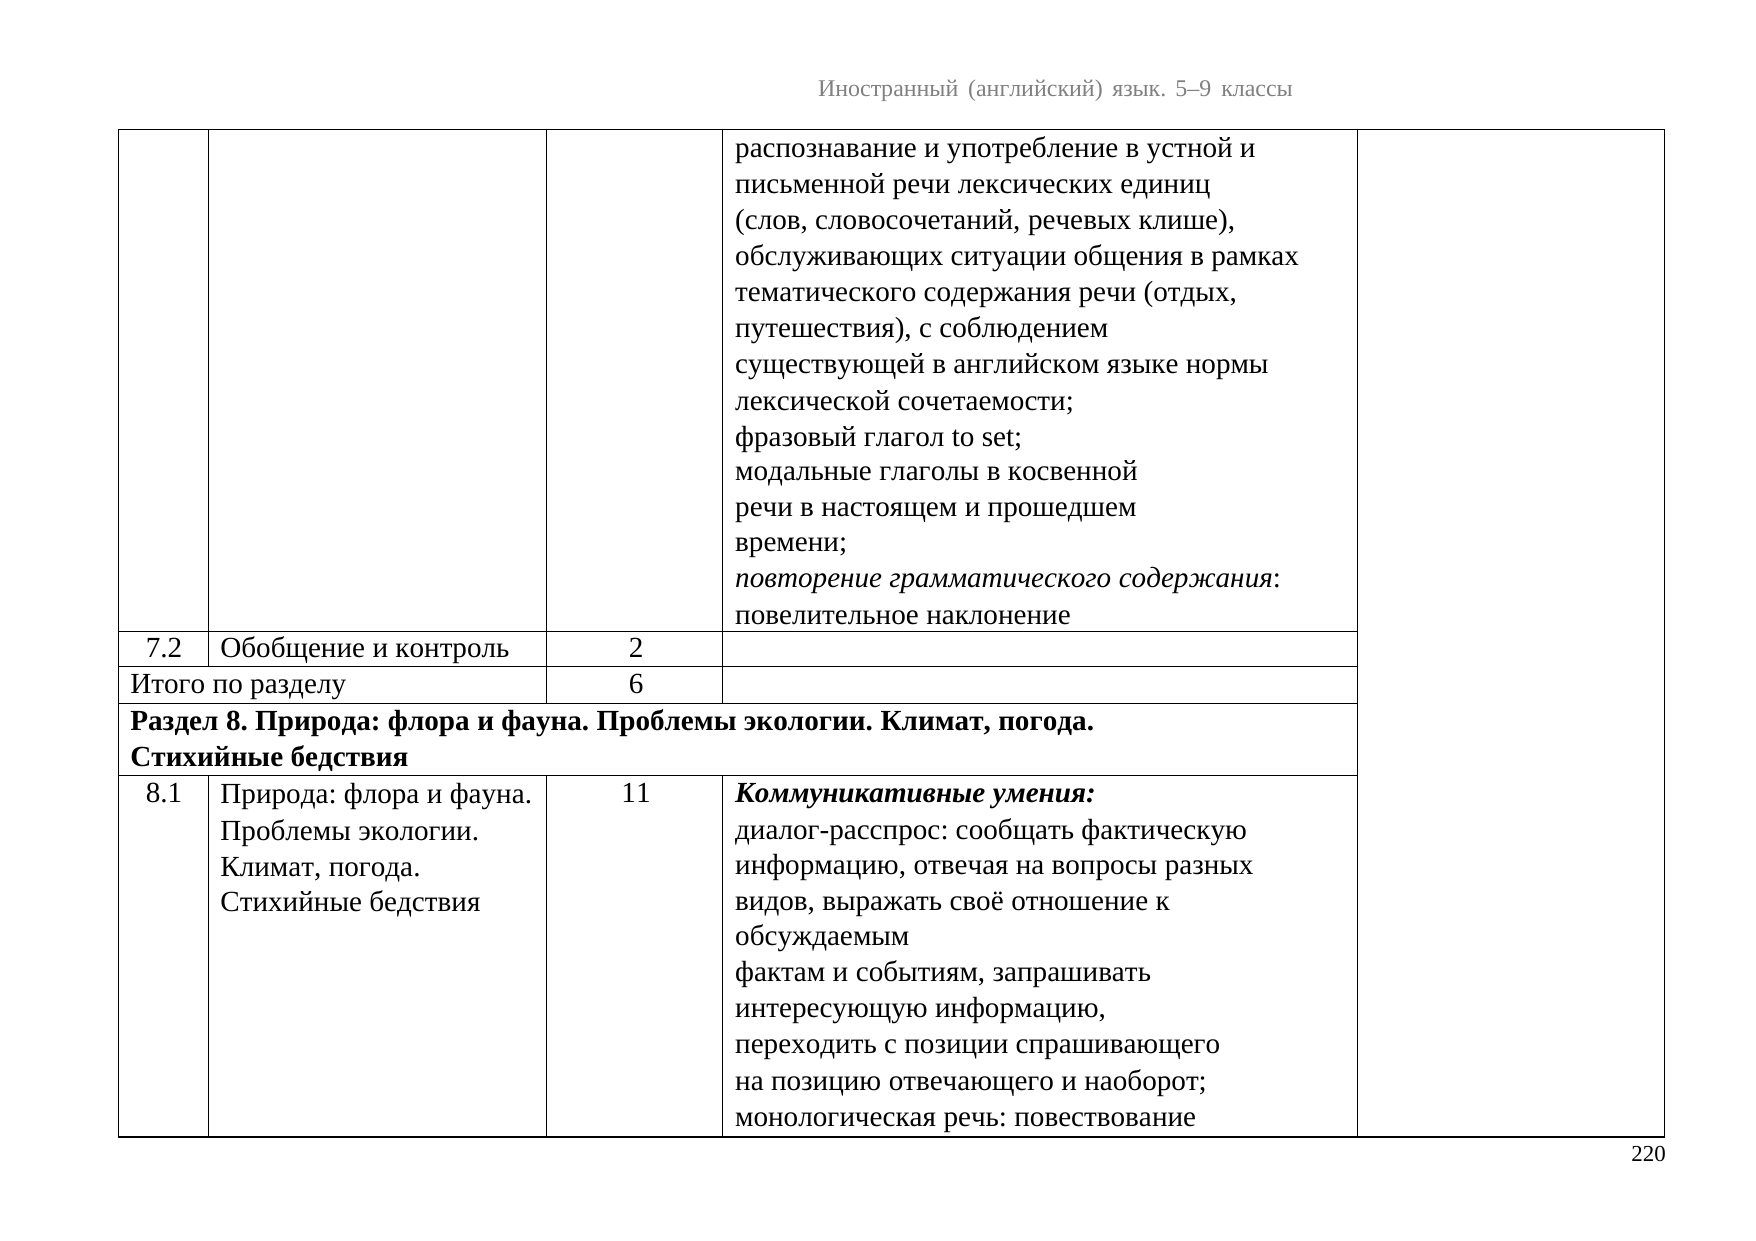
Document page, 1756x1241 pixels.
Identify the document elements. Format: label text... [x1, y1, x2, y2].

table_cell 11 [547, 776, 722, 1136]
table_header распознавание и употребление в устной и письменной речи лексических единиц (слов, словосочетаний, речевых клише), обслуживающих ситуации общения в рамках тематического содержания речи (отдых, путешествия), с соблюдением существующей в английском языке нормы лексической сочетаемости; фразовый глагол to set; модальные глаголы в косвенной речи в настоящем и прошедшем времени; повторение грамматического содержания: повелительное наклонение [723, 130, 1357, 631]
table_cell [723, 776, 1357, 1136]
table_cell 8.1 [119, 776, 208, 1136]
table_cell Обобщение и контроль [209, 632, 546, 666]
table_header [1358, 130, 1664, 1136]
table_header [209, 130, 546, 631]
table_header [119, 130, 208, 631]
table_cell 6 [547, 667, 722, 703]
table_cell [723, 632, 1357, 666]
table_cell Раздел 8. Природа: флора и фауна. Проблемы экологии. Климат, погода. Стихийные бедствия [119, 704, 1357, 775]
table_cell Итого по разделу [119, 667, 546, 703]
table_cell 2 [547, 632, 722, 666]
table_cell 7.2 [119, 632, 208, 666]
table_cell [723, 667, 1357, 703]
table_header [547, 130, 722, 631]
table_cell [209, 776, 546, 1136]
